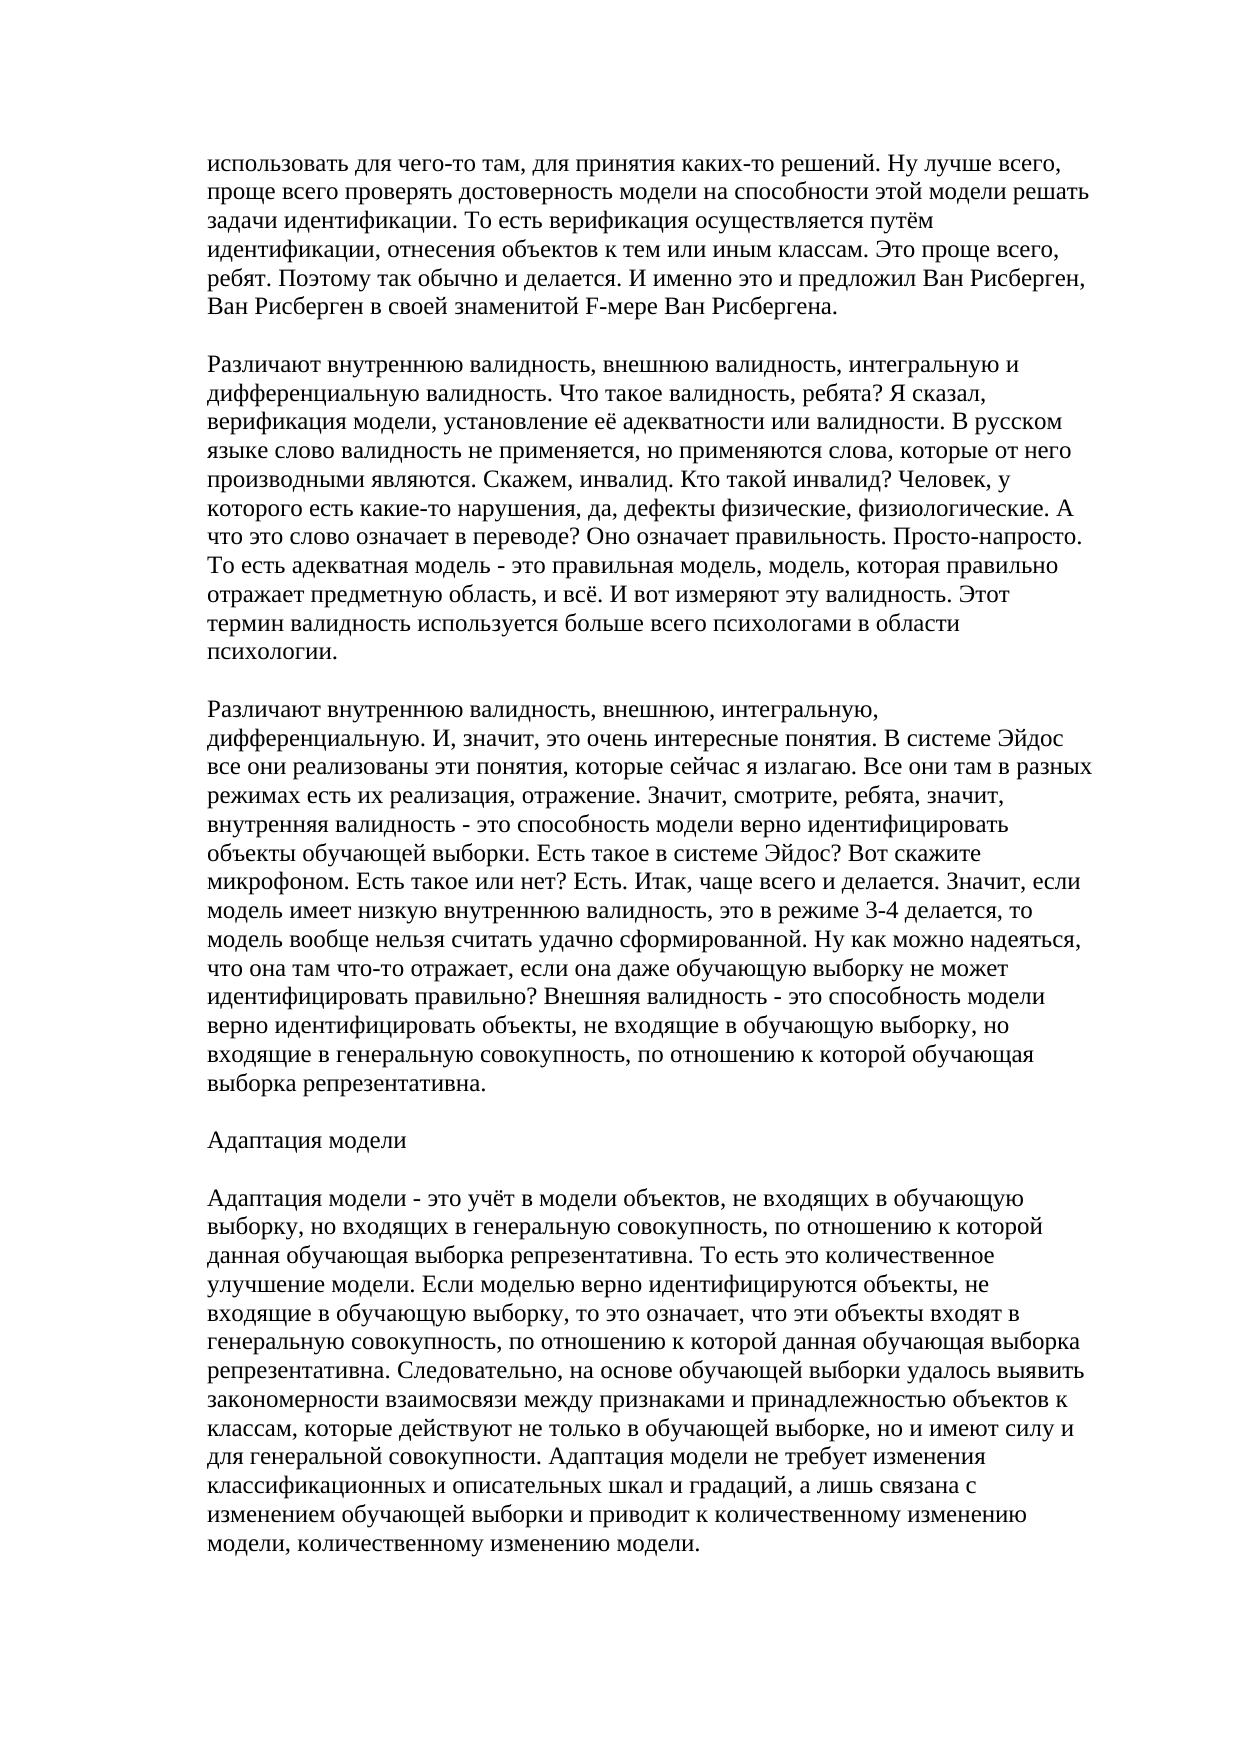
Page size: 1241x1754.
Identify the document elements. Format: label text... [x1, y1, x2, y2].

text Различают внутреннюю валидность, внешнюю, интегральную, дифференциальную. И, значит, это очень интересные понятия. В системе Эйдос все они реализованы эти понятия, которые сейчас я излагаю. Все они там в разных режимах есть их реализация, отражение. Значит, смотрите, ребята, значит, внутренняя валидность - это способность модели верно идентифицировать объекты обучающей выборки. Есть такое в системе Эйдос? Вот скажите микрофоном. Есть такое или нет? Есть. Итак, чаще всего и делается. Значит, если модель имеет низкую внутреннюю валидность, это в режиме 3-4 делается, то модель вообще нельзя считать удачно сформированной. Ну как можно надеяться, что она там что-то отражает, если она даже обучающую выборку не может идентифицировать правильно? Внешняя валидность - это способность модели верно идентифицировать объекты, не входящие в обучающую выборку, но входящие в генеральную совокупность, по отношению к которой обучающая выборка репрезентативна. [207, 694, 1092, 1096]
text Различают внутреннюю валидность, внешнюю валидность, интегральную и дифференциальную валидность. Что такое валидность, ребята? Я сказал, верификация модели, установление её адекватности или валидности. В русском языке слово валидность не применяется, но применяются слова, которые от него производными являются. Скажем, инвалид. Кто такой инвалид? Человек, у которого есть какие-то нарушения, да, дефекты физические, физиологические. А что это слово означает в переводе? Оно означает правильность. Просто-напросто. То есть адекватная модель - это правильная модель, модель, которая правильно отражает предметную область, и всё. И вот измеряют эту валидность. Этот термин валидность используется больше всего психологами в области психологии. [207, 349, 1092, 665]
text Адаптация модели - это учёт в модели объектов, не входящих в обучающую выборку, но входящих в генеральную совокупность, по отношению к которой данная обучающая выборка репрезентативна. То есть это количественное улучшение модели. Если моделью верно идентифицируются объекты, не входящие в обучающую выборку, то это означает, что эти объекты входят в генеральную совокупность, по отношению к которой данная обучающая выборка репрезентативна. Следовательно, на основе обучающей выборки удалось выявить закономерности взаимосвязи между признаками и принадлежностью объектов к классам, которые действуют не только в обучающей выборке, но и имеют силу и для генеральной совокупности. Адаптация модели не требует изменения классификационных и описательных шкал и градаций, а лишь связана с изменением обучающей выборки и приводит к количественному изменению модели, количественному изменению модели. [207, 1183, 1092, 1556]
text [207, 148, 1092, 320]
text Адаптация модели [207, 1125, 1092, 1154]
